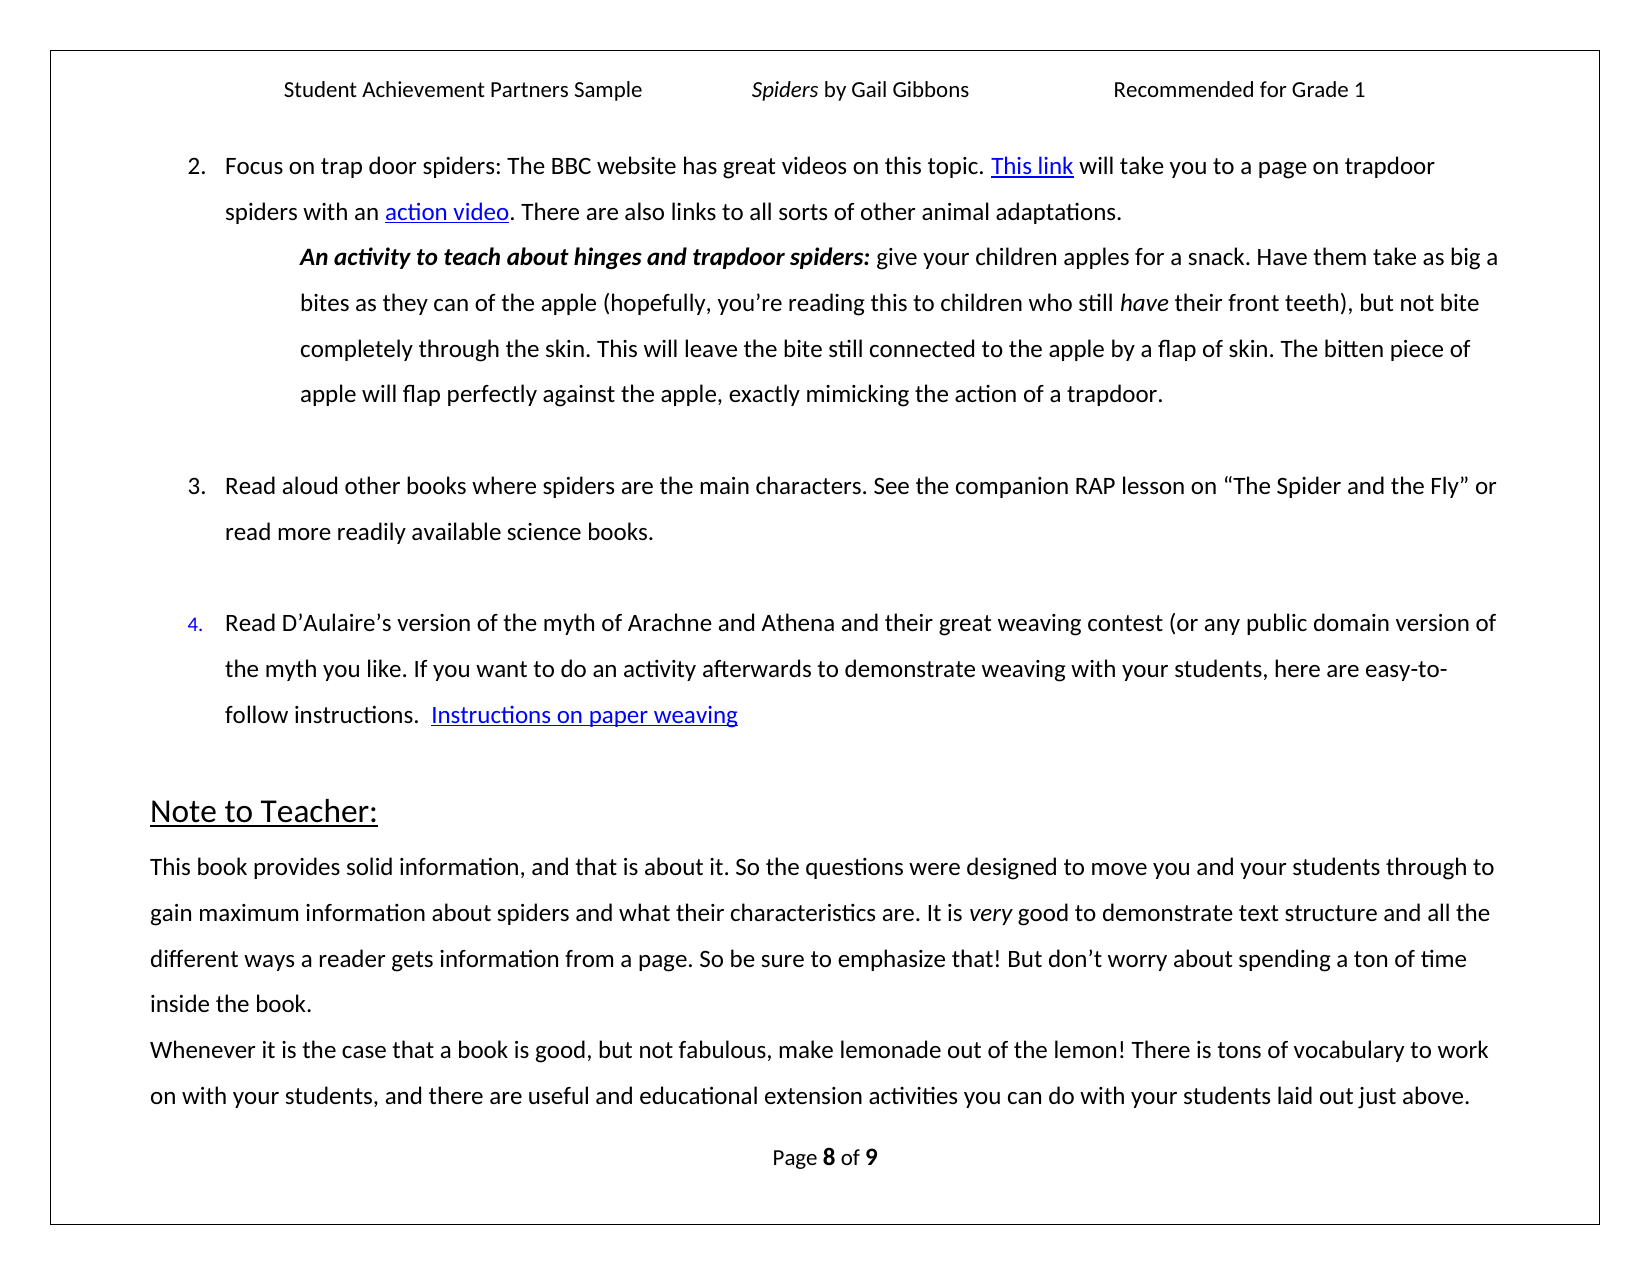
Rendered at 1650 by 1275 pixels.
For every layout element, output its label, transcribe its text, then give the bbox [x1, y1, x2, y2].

text This book provides solid information, and that is about it. So the questions were designed to move you and your students through to gain maximum information about spiders and what their characteristics are. It is very good to demonstrate text structure and all the different ways a reader gets information from a page. So be sure to emphasize that! But don’t worry about spending a ton of time inside the book. [150, 851, 1500, 1019]
text Whenever it is the case that a book is good, but not fabulous, make lemonade out of the lemon! There is tons of vocabulary to work on with your students, and there are useful and educational extension activities you can do with your students laid out just above. [150, 1034, 1500, 1110]
text Note to Teacher: [150, 790, 1500, 831]
list Read D’Aulaire’s version of the myth of Arachne and Athena and their great weaving contest (or any public domain version of the myth you like. If you want to do an activity afterwards to demonstrate weaving with your students, here are easy-to-follow instructions. Instructions on paper weaving [187, 607, 1500, 729]
list An activity to teach about hinges and trapdoor spiders: give your children apples for a snack. Have them take as big a bites as they can of the apple (hopefully, you’re reading this to children who still have their front teeth), but not bite completely through the skin. This will leave the bite still connected to the apple by a flap of skin. The bitten piece of apple will flap perfectly against the apple, exactly mimicking the action of a trapdoor. [300, 241, 1500, 409]
list Focus on trap door spiders: The BBC website has great videos on this topic. This link will take you to a page on trapdoor spiders with an action video. There are also links to all sorts of other animal adaptations. [187, 150, 1500, 226]
list Read aloud other books where spiders are the main characters. See the companion RAP lesson on “The Spider and the Fly” or read more readily available science books. [187, 470, 1500, 546]
